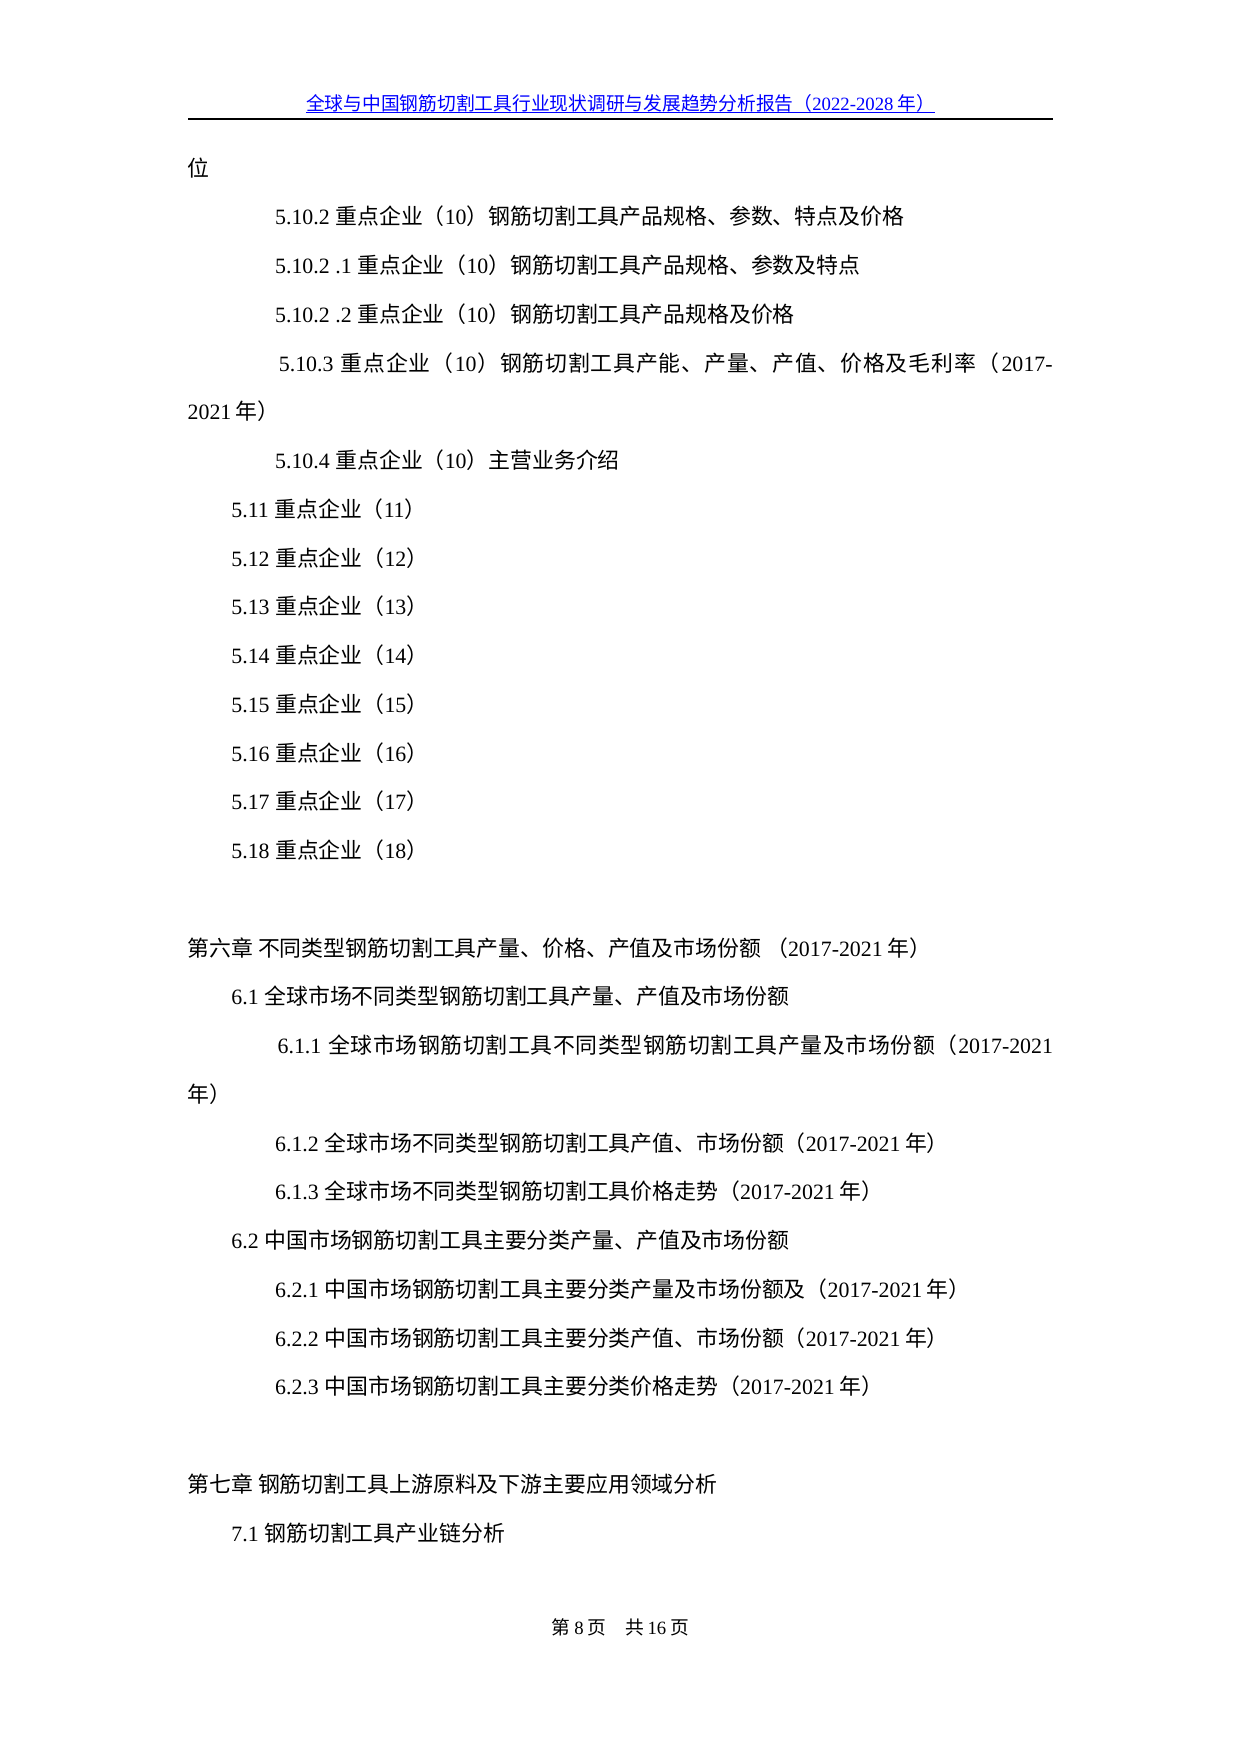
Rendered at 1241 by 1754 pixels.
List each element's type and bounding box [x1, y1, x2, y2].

text [187, 150, 1053, 1548]
